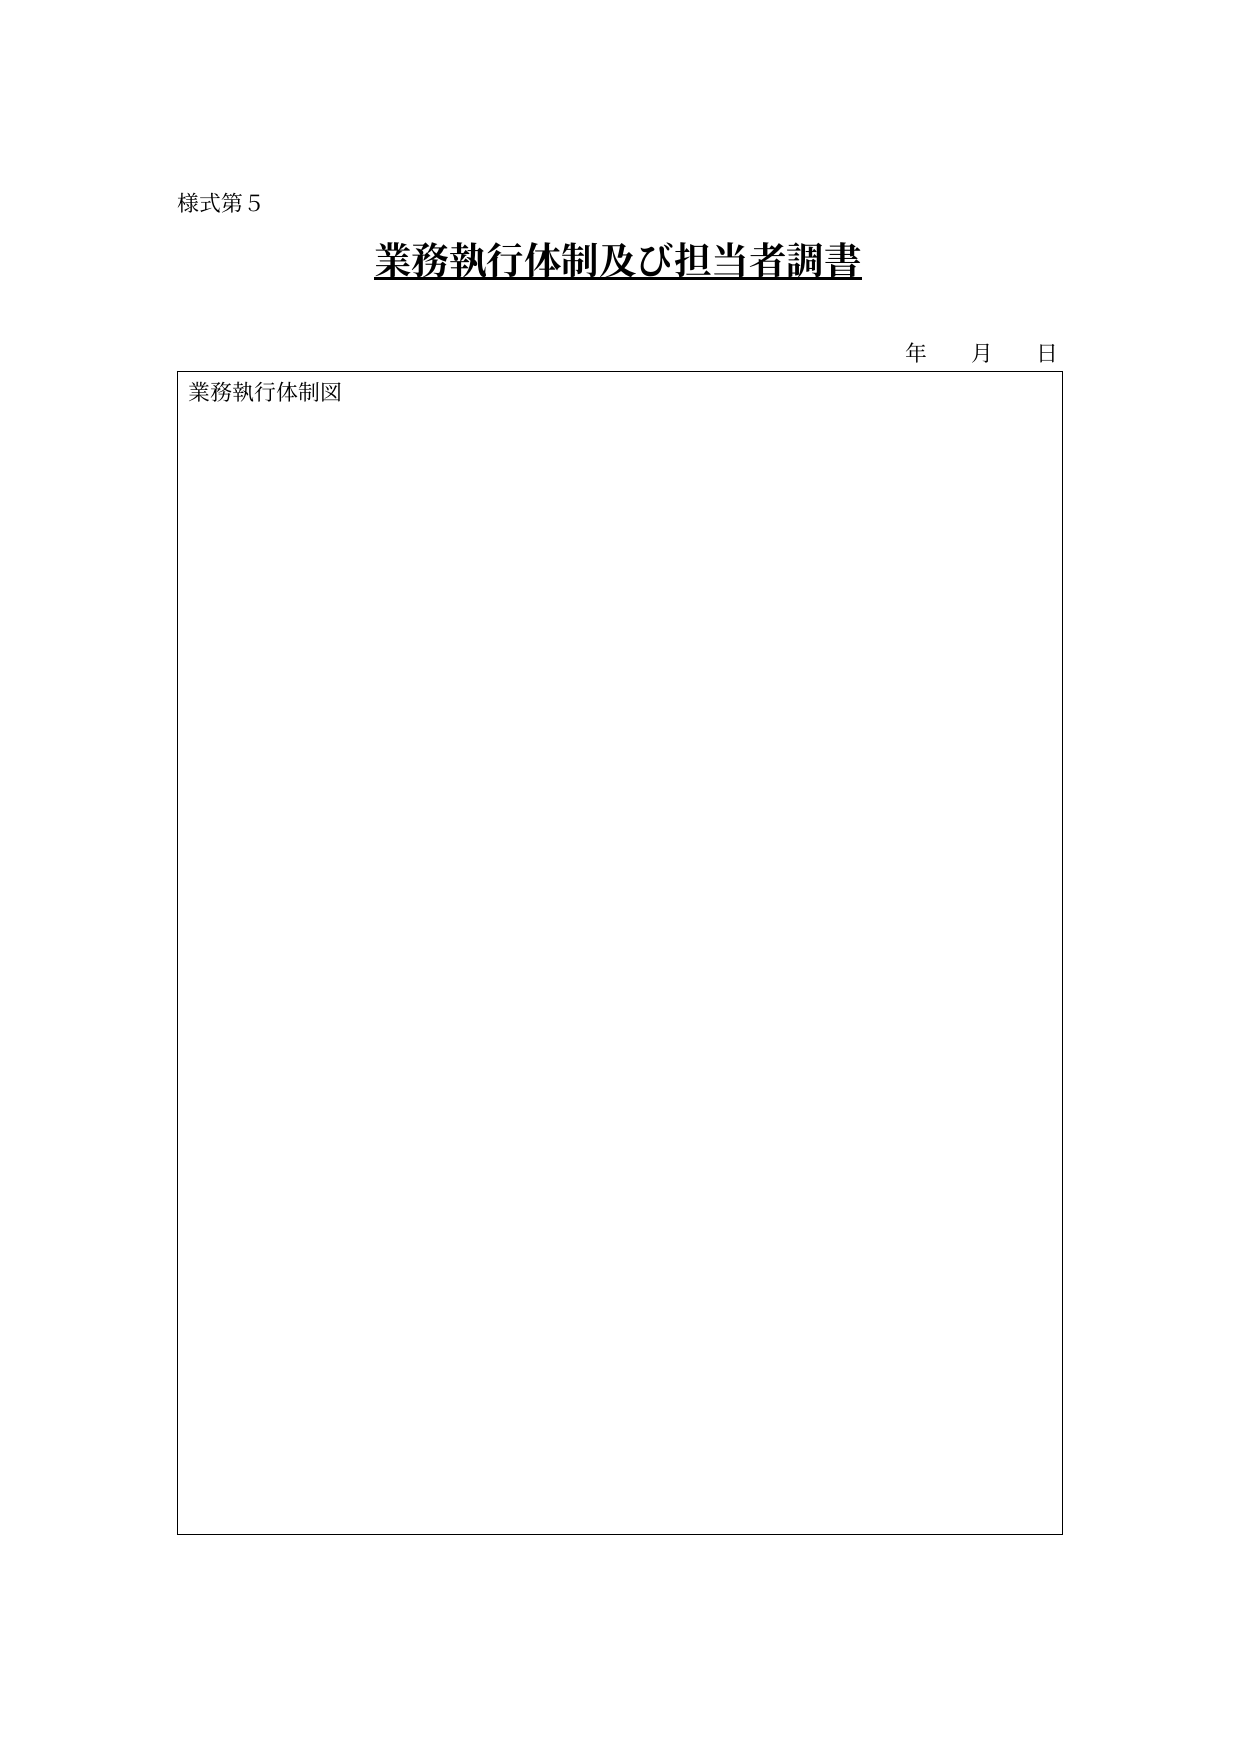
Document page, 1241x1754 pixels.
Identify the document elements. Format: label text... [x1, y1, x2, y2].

text 年 月 日 [177, 333, 1058, 371]
table_header 業務執行体制図 [178, 372, 1062, 1534]
text 様式第５ [177, 183, 1058, 221]
text 業務執行体制及び担当者調書 [177, 221, 1058, 296]
